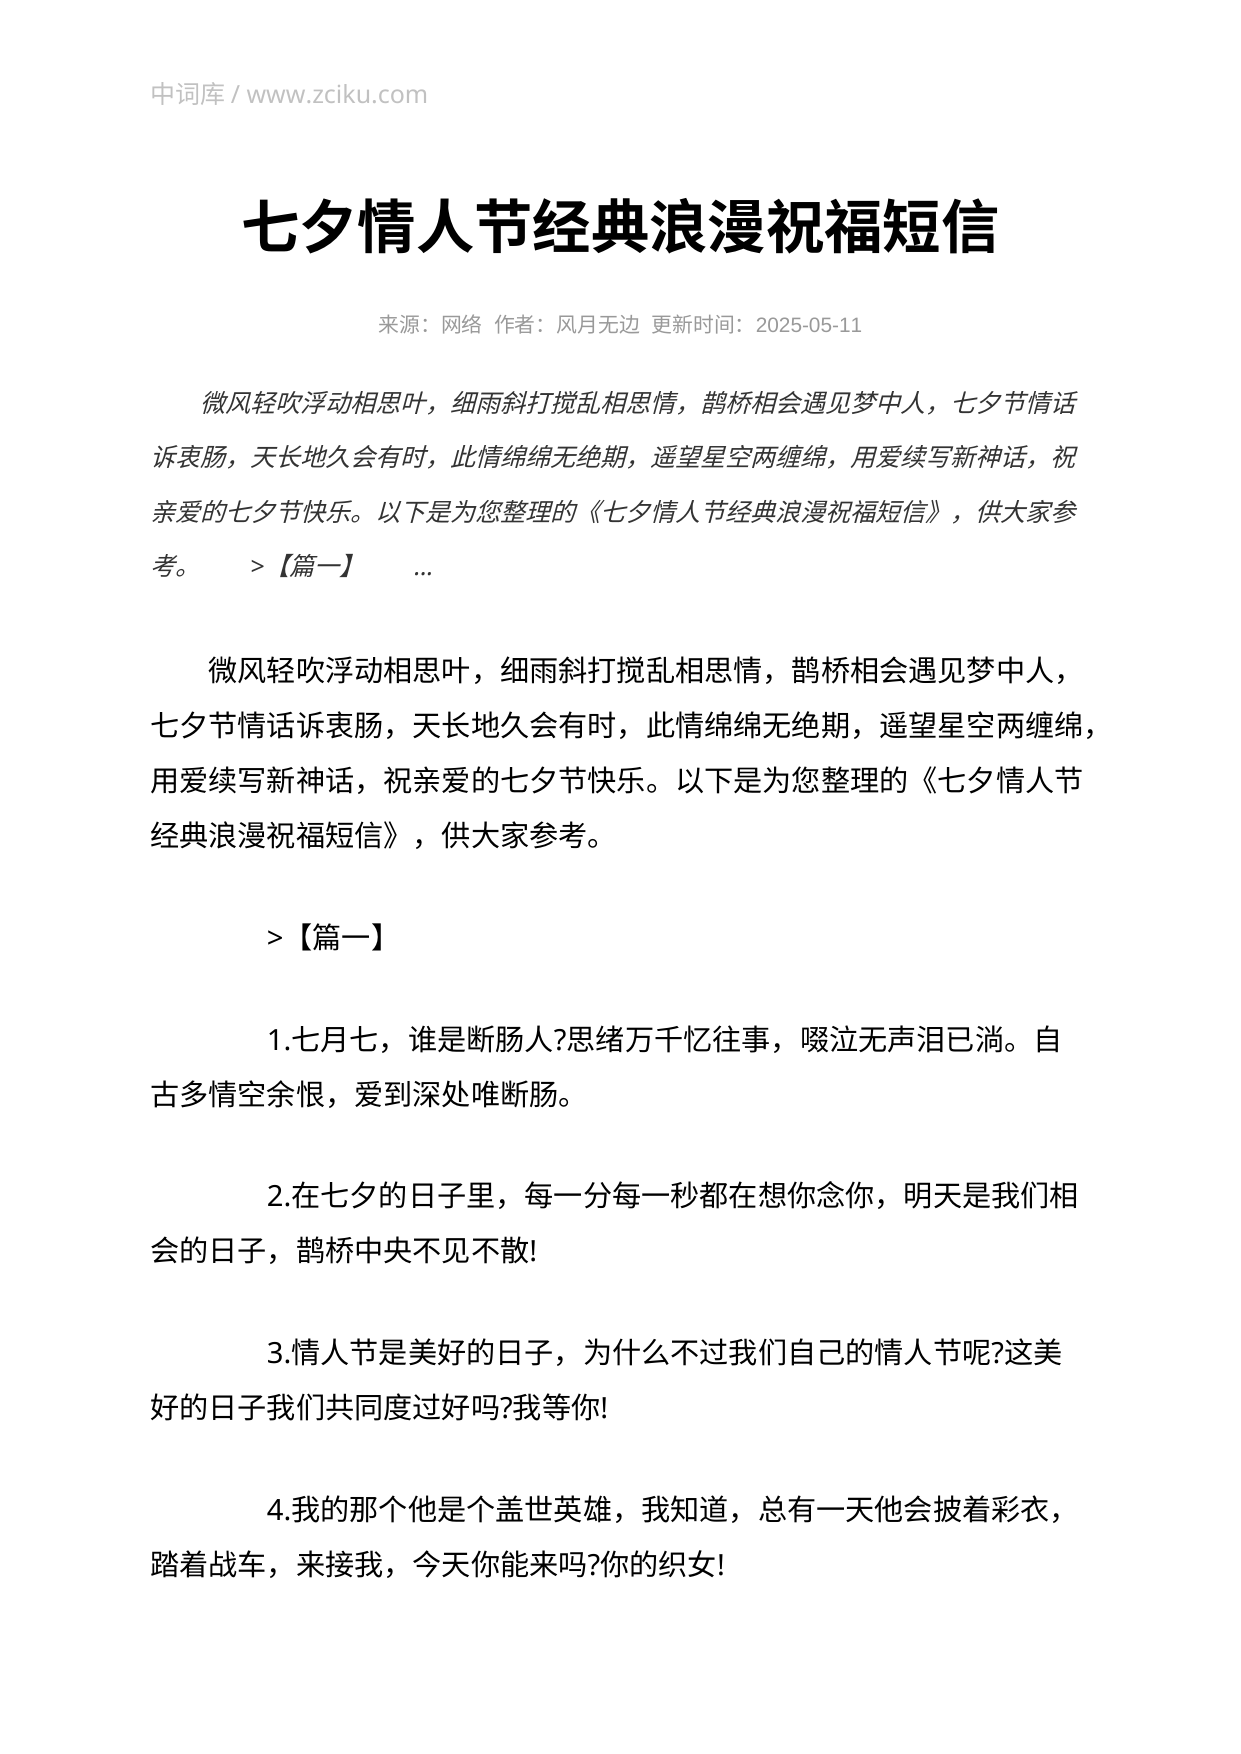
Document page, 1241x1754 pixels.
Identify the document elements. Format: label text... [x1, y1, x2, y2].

text 微风轻吹浮动相思叶，细雨斜打搅乱相思情，鹊桥相会遇见梦中人，七夕节情话诉衷肠，天长地久会有时，此情绵绵无绝期，遥望星空两缠绵，用爱续写新神话，祝亲爱的七夕节快乐。以下是为您整理的《七夕情人节经典浪漫祝福短信》，供大家参考。 >【篇一】 ... [150, 383, 1090, 583]
text 1.七月七，谁是断肠人?思绪万千忆往事，啜泣无声泪已淌。自古多情空余恨，爱到深处唯断肠。 [150, 1016, 1090, 1113]
text 来源：网络 作者：风月无边 更新时间：2025-05-11 [150, 313, 1090, 337]
text 微风轻吹浮动相思叶，细雨斜打搅乱相思情，鹊桥相会遇见梦中人，七夕节情话诉衷肠，天长地久会有时，此情绵绵无绝期，遥望星空两缠绵，用爱续写新神话，祝亲爱的七夕节快乐。以下是为您整理的《七夕情人节经典浪漫祝福短信》，供大家参考。 [150, 648, 1090, 855]
text 3.情人节是美好的日子，为什么不过我们自己的情人节呢?这美好的日子我们共同度过好吗?我等你! [150, 1330, 1090, 1427]
text >【篇一】 [150, 914, 1090, 957]
text 4.我的那个他是个盖世英雄，我知道，总有一天他会披着彩衣，踏着战车，来接我，今天你能来吗?你的织女! [150, 1487, 1090, 1584]
subtitle 七夕情人节经典浪漫祝福短信 [150, 181, 1090, 266]
text 2.在七夕的日子里，每一分每一秒都在想你念你，明天是我们相会的日子，鹊桥中央不见不散! [150, 1173, 1090, 1270]
